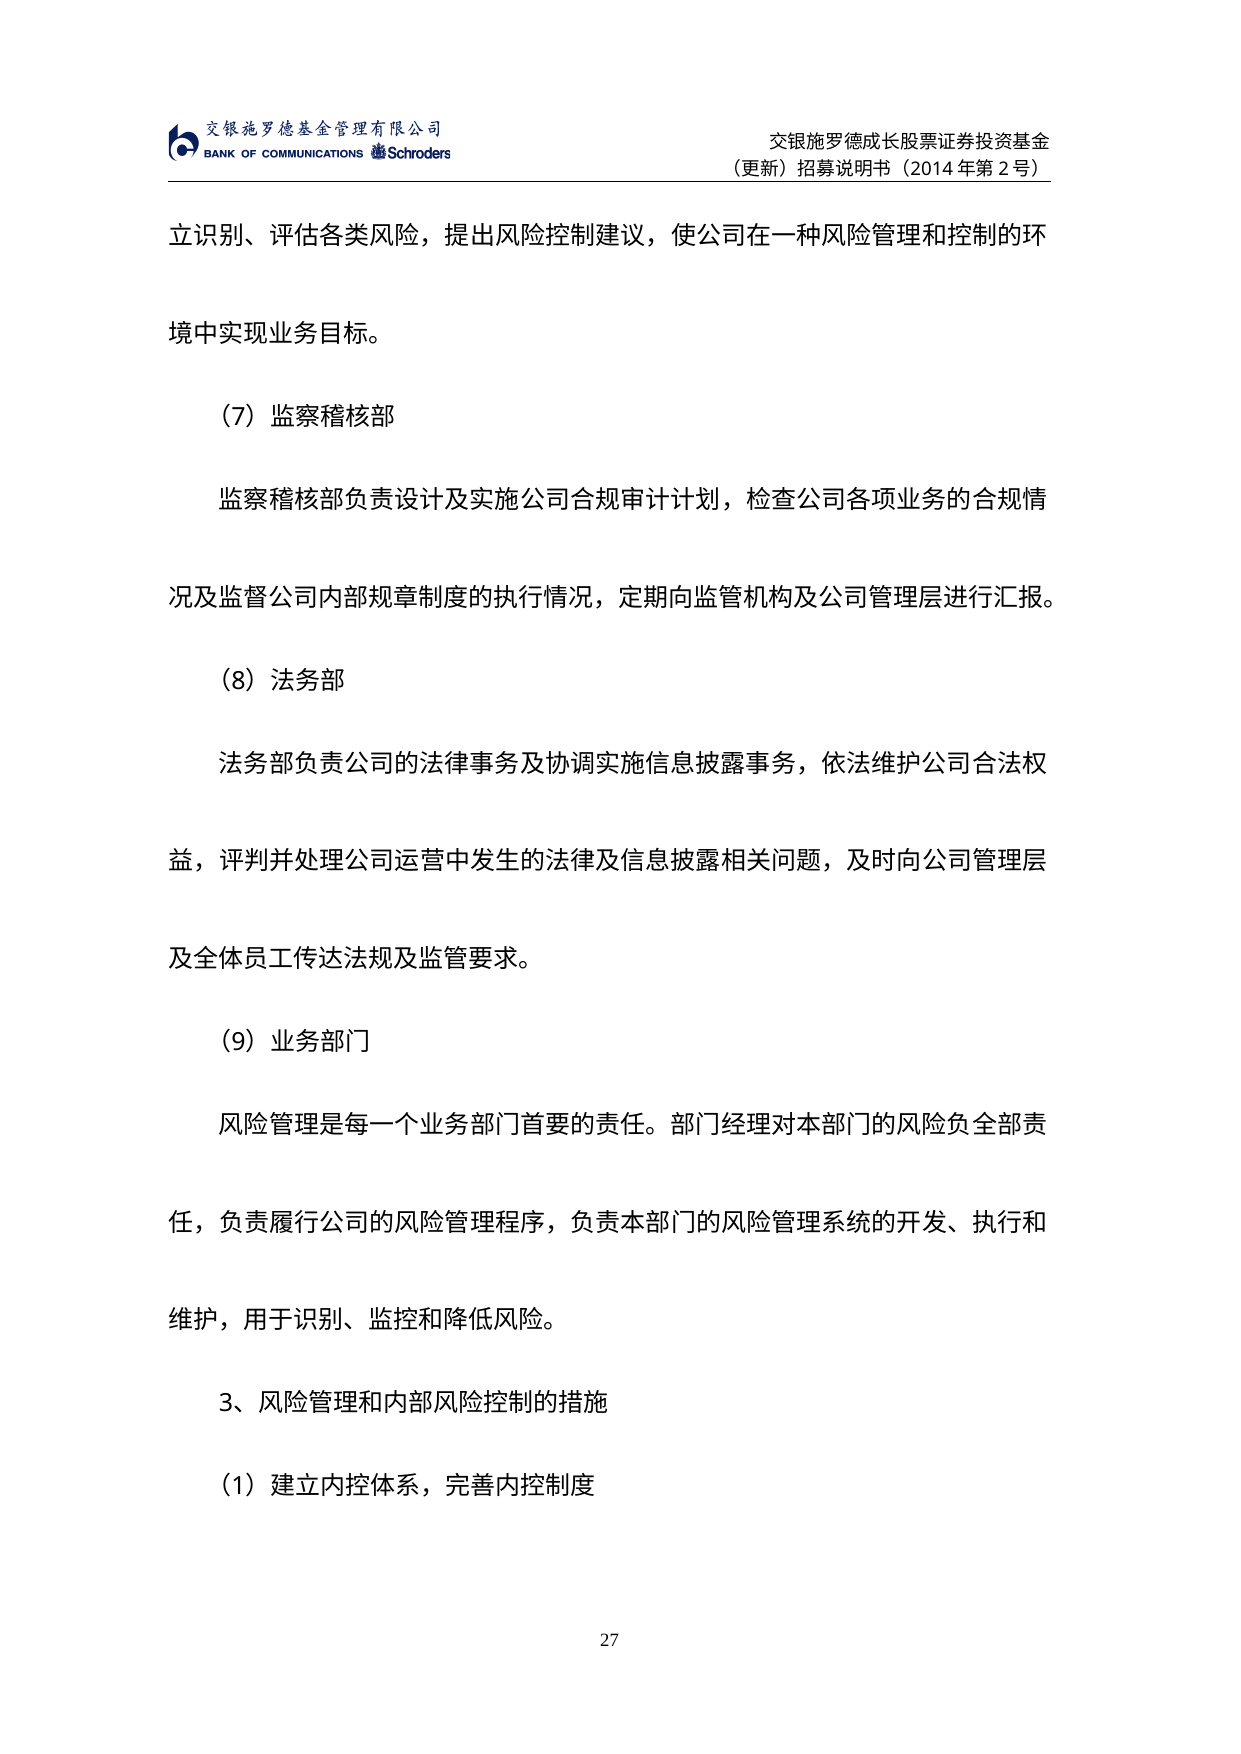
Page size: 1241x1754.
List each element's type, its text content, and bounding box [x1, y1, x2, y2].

text 风险管理是每一个业务部门首要的责任。部门经理对本部门的风险负全部责任，负责履行公司的风险管理程序，负责本部门的风险管理系统的开发、执行和维护，用于识别、监控和降低风险。 [169, 1090, 1050, 1350]
text （1）建立内控体系，完善内控制度 [169, 1451, 1050, 1516]
text 3、风险管理和内部风险控制的措施 [169, 1368, 1050, 1433]
picture [168, 120, 451, 161]
text （9）业务部门 [169, 1007, 1050, 1072]
text 风险管理部负责制定公司风险管理政策和防范及控制措施，组织执行，并为每一个部门的风险管理系统的发展提供协助，汇总公司业务所有的风险信息，独立识别、评估各类风险，提出风险控制建议，使公司在一种风险管理和控制的环境中实现业务目标。 [169, 201, 1050, 364]
text （7）监察稽核部 [169, 382, 1050, 447]
text 法务部负责公司的法律事务及协调实施信息披露事务，依法维护公司合法权益，评判并处理公司运营中发生的法律及信息披露相关问题，及时向公司管理层及全体员工传达法规及监管要求。 [169, 729, 1050, 989]
text （8）法务部 [169, 646, 1050, 711]
text 监察稽核部负责设计及实施公司合规审计计划，检查公司各项业务的合规情况及监督公司内部规章制度的执行情况，定期向监管机构及公司管理层进行汇报。 [169, 465, 1050, 628]
